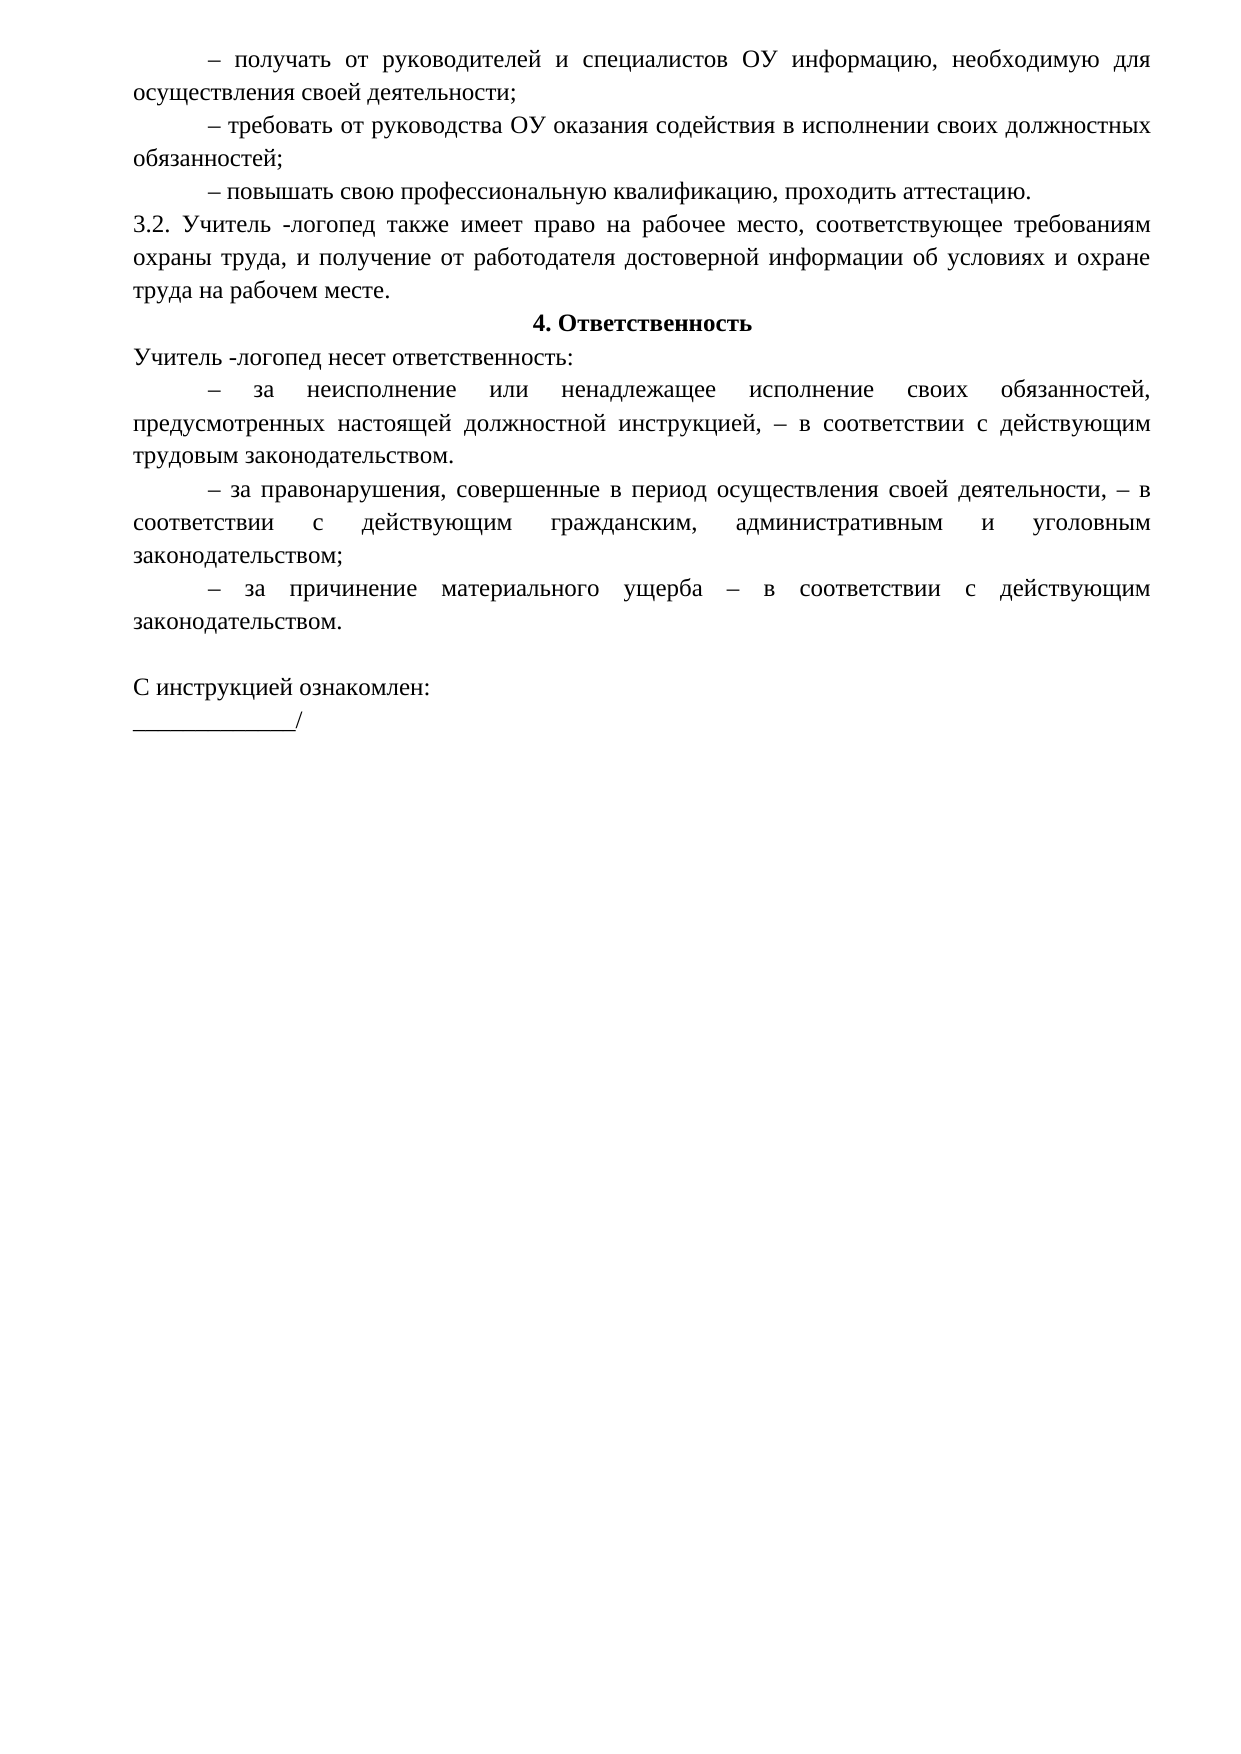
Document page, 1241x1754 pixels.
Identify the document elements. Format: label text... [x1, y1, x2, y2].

text – повышать свою профессиональную квалификацию, проходить аттестацию. [133, 176, 1152, 205]
text _____________/ [133, 705, 1152, 733]
text С инструкцией ознакомлен: [133, 672, 1152, 701]
text 4. Ответственность [133, 308, 1152, 337]
text – за правонарушения, совершенные в период осуществления своей деятельности, – в соответствии с действующим гражданским, административным и уголовным законодательством; [133, 474, 1152, 568]
text 3.2. Учитель -логопед также имеет право на рабочее место, соответствующее требованиям охраны труда, и получение от работодателя достоверной информации об условиях и охране труда на рабочем месте. [133, 209, 1152, 304]
text – требовать от руководства ОУ оказания содействия в исполнении своих должностных обязанностей; [133, 110, 1152, 172]
text – за причинение материального ущерба – в соответствии с действующим законодательством. [133, 573, 1152, 634]
text – за неисполнение или ненадлежащее исполнение своих обязанностей, предусмотренных настоящей должностной инструкцией, – в соответствии с действующим трудовым законодательством. [133, 374, 1152, 469]
text Учитель -логопед несет ответственность: [133, 342, 1152, 370]
text – получать от руководителей и специалистов ОУ информацию, необходимую для осуществления своей деятельности; [133, 44, 1152, 106]
